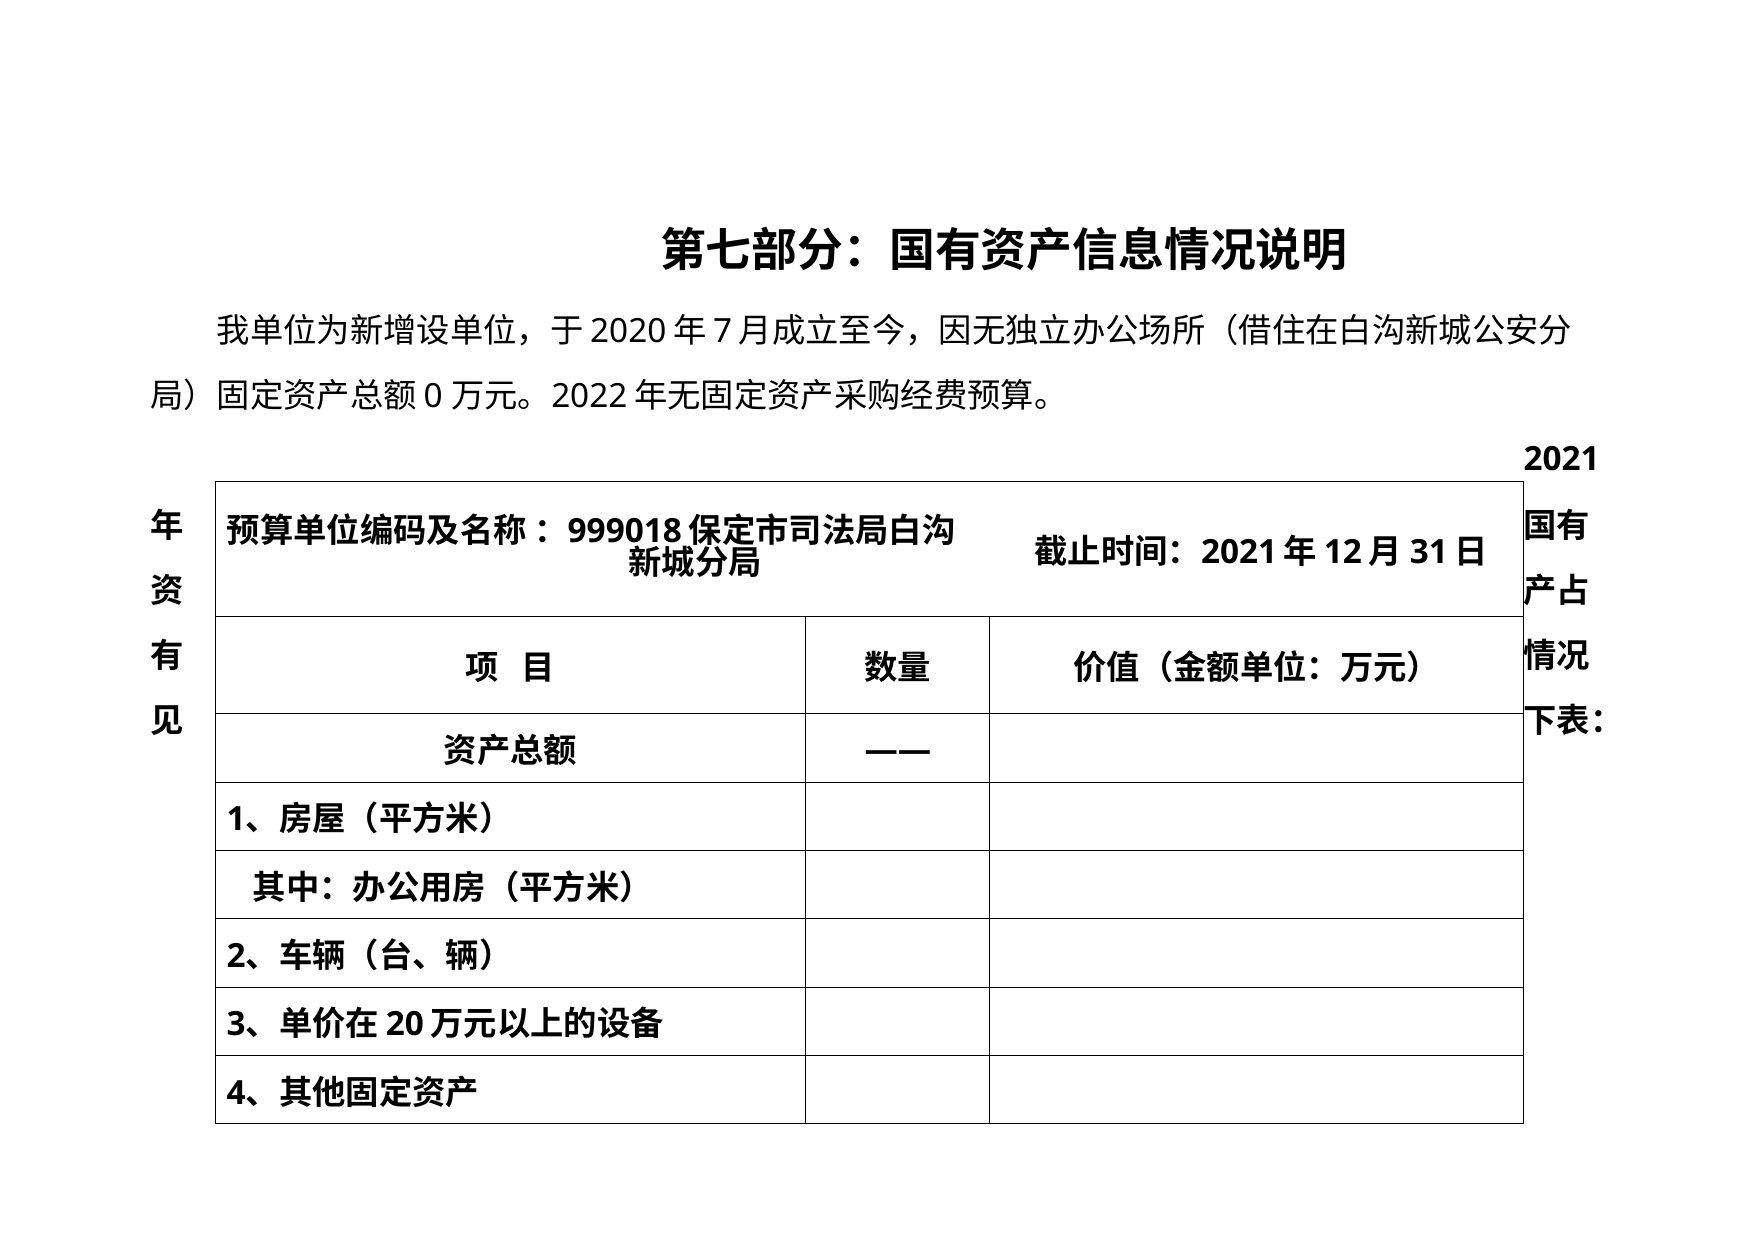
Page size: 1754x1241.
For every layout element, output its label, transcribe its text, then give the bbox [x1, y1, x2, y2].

table_cell 价值（金额单位：万元） [990, 617, 1523, 713]
table_cell 项 目 [216, 617, 805, 713]
text 我单位为新增设单位，于2020年7月成立至今，因无独立办公场所（借住在白沟新城公安分局）固定资产总额0 万元。2022年无固定资产采购经费预算。 [150, 295, 1604, 425]
table_cell [990, 988, 1523, 1055]
table_cell 数量 [806, 617, 989, 713]
table_cell [806, 1056, 989, 1123]
table_cell [990, 919, 1523, 987]
table_cell 2、车辆（台、辆） [216, 919, 805, 987]
table_cell [990, 783, 1523, 850]
table_cell 3、单价在20万元以上的设备 [216, 988, 805, 1055]
table_cell [990, 714, 1523, 782]
table_header 截止时间：2021年12月 31日 [990, 482, 1523, 616]
table_cell [806, 851, 989, 918]
table_cell 1、房屋（平方米） [216, 783, 805, 850]
table_cell [990, 1056, 1523, 1123]
table_cell 4、其他固定资产 [216, 1056, 805, 1123]
table_cell [990, 851, 1523, 918]
table_header 预算单位编码及名称 ：999018保定市司法局白沟新城分局 [216, 482, 990, 616]
text 2021年国有资产占有情况见下表： [150, 425, 1604, 750]
table_cell [806, 919, 989, 987]
text 第七部分：国有资产信息情况说明 [150, 198, 1604, 295]
table_cell —— [806, 714, 989, 782]
table_cell [806, 783, 989, 850]
table_cell 资产总额 [216, 714, 805, 782]
table_cell [806, 988, 989, 1055]
table_cell 其中：办公用房（平方米） [216, 851, 805, 918]
